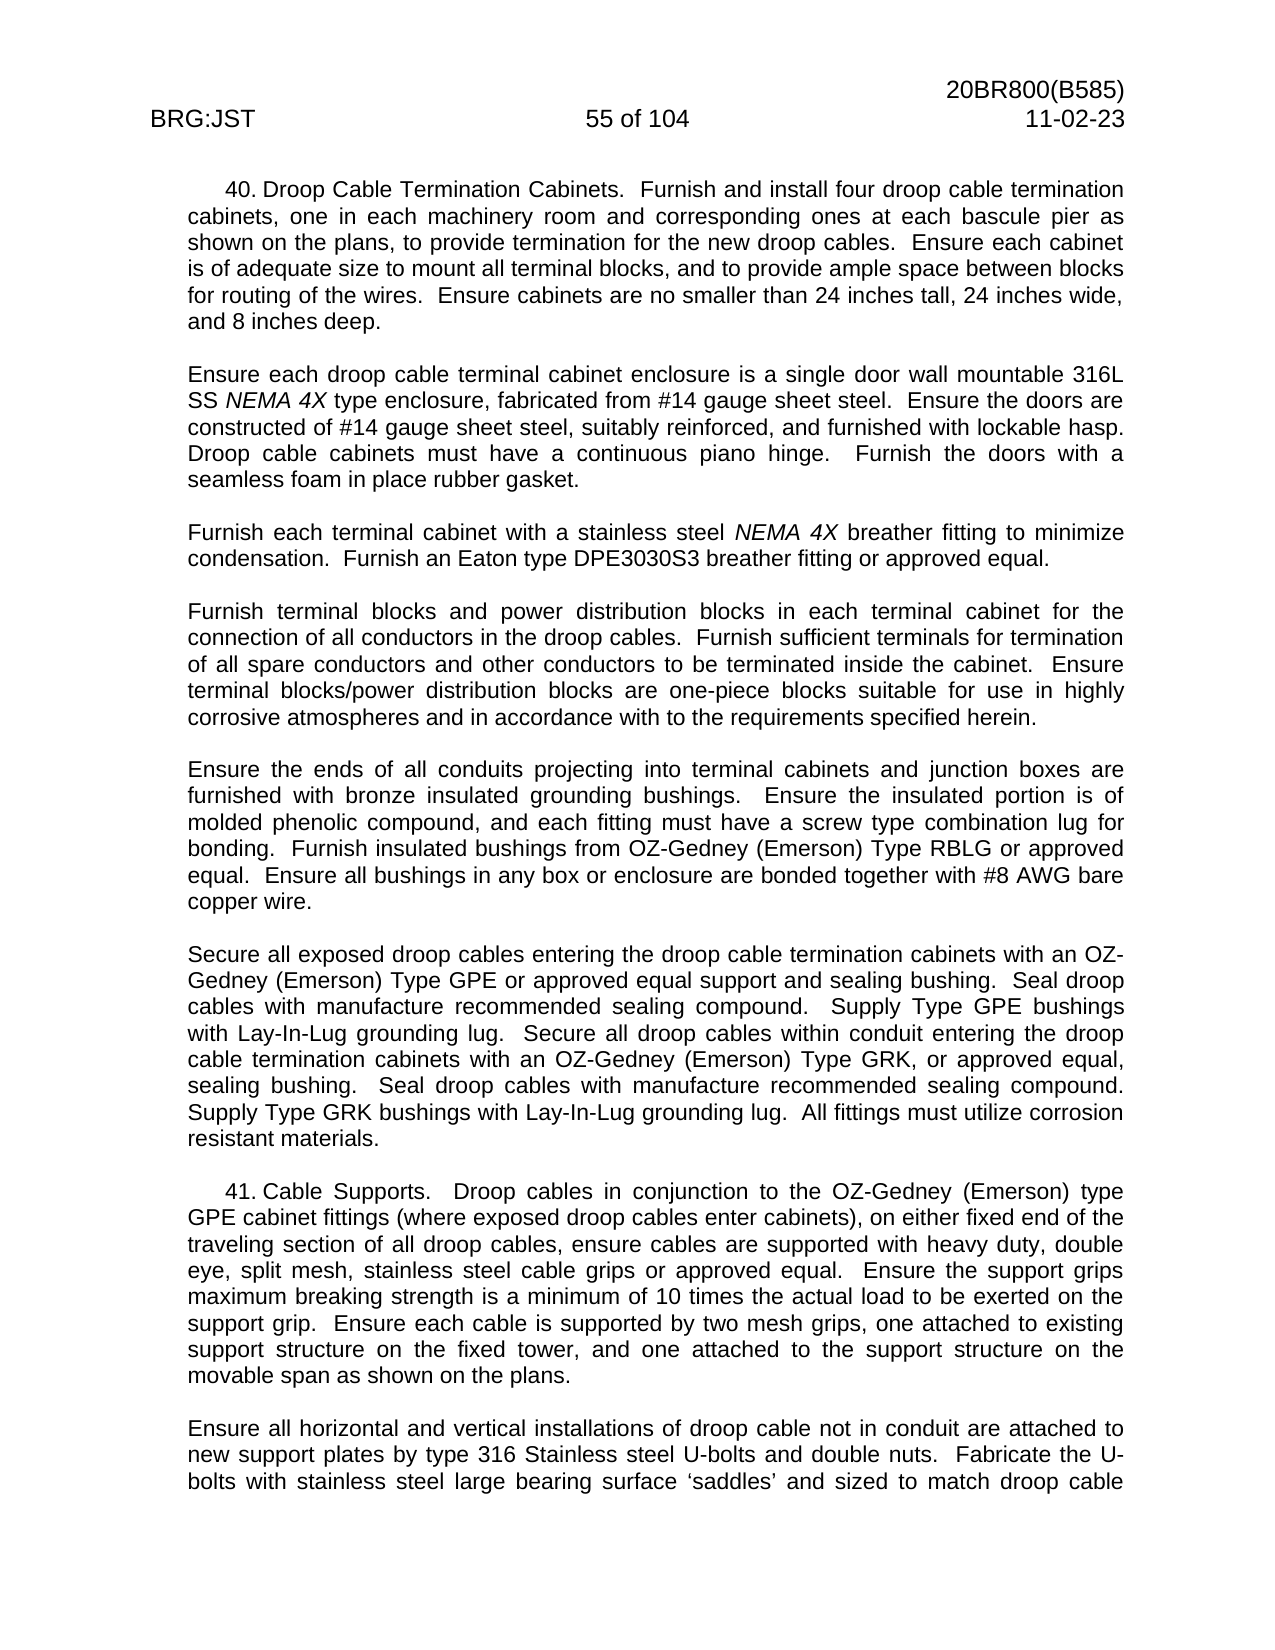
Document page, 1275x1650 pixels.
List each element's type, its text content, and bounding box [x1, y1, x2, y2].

text 41. Cable Supports. Droop cables in conjunction to the OZ-Gedney (Emerson) type GPE cabinet fittings (where exposed droop cables enter cabinets), on either fixed end of the traveling section of all droop cables, ensure cables are supported with heavy duty, double eye, split mesh, stainless steel cable grips or approved equal. Ensure the support grips maximum breaking strength is a minimum of 10 times the actual load to be exerted on the support grip. Ensure each cable is supported by two mesh grips, one attached to existing support structure on the fixed tower, and one attached to the support structure on the movable span as shown on the plans. [187, 1178, 1125, 1389]
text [187, 1415, 1125, 1494]
text Ensure each droop cable terminal cabinet enclosure is a single door wall mountable 316L SS NEMA 4X type enclosure, fabricated from #14 gauge sheet steel. Ensure the doors are constructed of #14 gauge sheet steel, suitably reinforced, and furnished with lockable hasp. Droop cable cabinets must have a continuous piano hinge. Furnish the doors with a seamless foam in place rubber gasket. [187, 361, 1125, 493]
text 40. Droop Cable Termination Cabinets. Furnish and install four droop cable termination cabinets, one in each machinery room and corresponding ones at each bascule pier as shown on the plans, to provide termination for the new droop cables. Ensure each cabinet is of adequate size to mount all terminal blocks, and to provide ample space between blocks for routing of the wires. Ensure cabinets are no smaller than 24 inches tall, 24 inches wide, and 8 inches deep. [187, 176, 1125, 334]
text Furnish each terminal cabinet with a stainless steel NEMA 4X breather fitting to minimize condensation. Furnish an Eaton type DPE3030S3 breather fitting or approved equal. [187, 519, 1125, 572]
text Furnish terminal blocks and power distribution blocks in each terminal cabinet for the connection of all conductors in the droop cables. Furnish sufficient terminals for termination of all spare conductors and other conductors to be terminated inside the cabinet. Ensure terminal blocks/power distribution blocks are one-piece blocks suitable for use in highly corrosive atmospheres and in accordance with to the requirements specified herein. [187, 598, 1125, 730]
text Ensure the ends of all conduits projecting into terminal cabinets and junction boxes are furnished with bronze insulated grounding bushings. Ensure the insulated portion is of molded phenolic compound, and each fitting must have a screw type combination lug for bonding. Furnish insulated bushings from OZ-Gedney (Emerson) Type RBLG or approved equal. Ensure all bushings in any box or enclosure are bonded together with #8 AWG bare copper wire. [187, 756, 1125, 914]
text Secure all exposed droop cables entering the droop cable termination cabinets with an OZ-Gedney (Emerson) Type GPE or approved equal support and sealing bushing. Seal droop cables with manufacture recommended sealing compound. Supply Type GPE bushings with Lay-In-Lug grounding lug. Secure all droop cables within conduit entering the droop cable termination cabinets with an OZ-Gedney (Emerson) Type GRK, or approved equal, sealing bushing. Seal droop cables with manufacture recommended sealing compound. Supply Type GRK bushings with Lay-In-Lug grounding lug. All fittings must utilize corrosion resistant materials. [187, 941, 1125, 1151]
